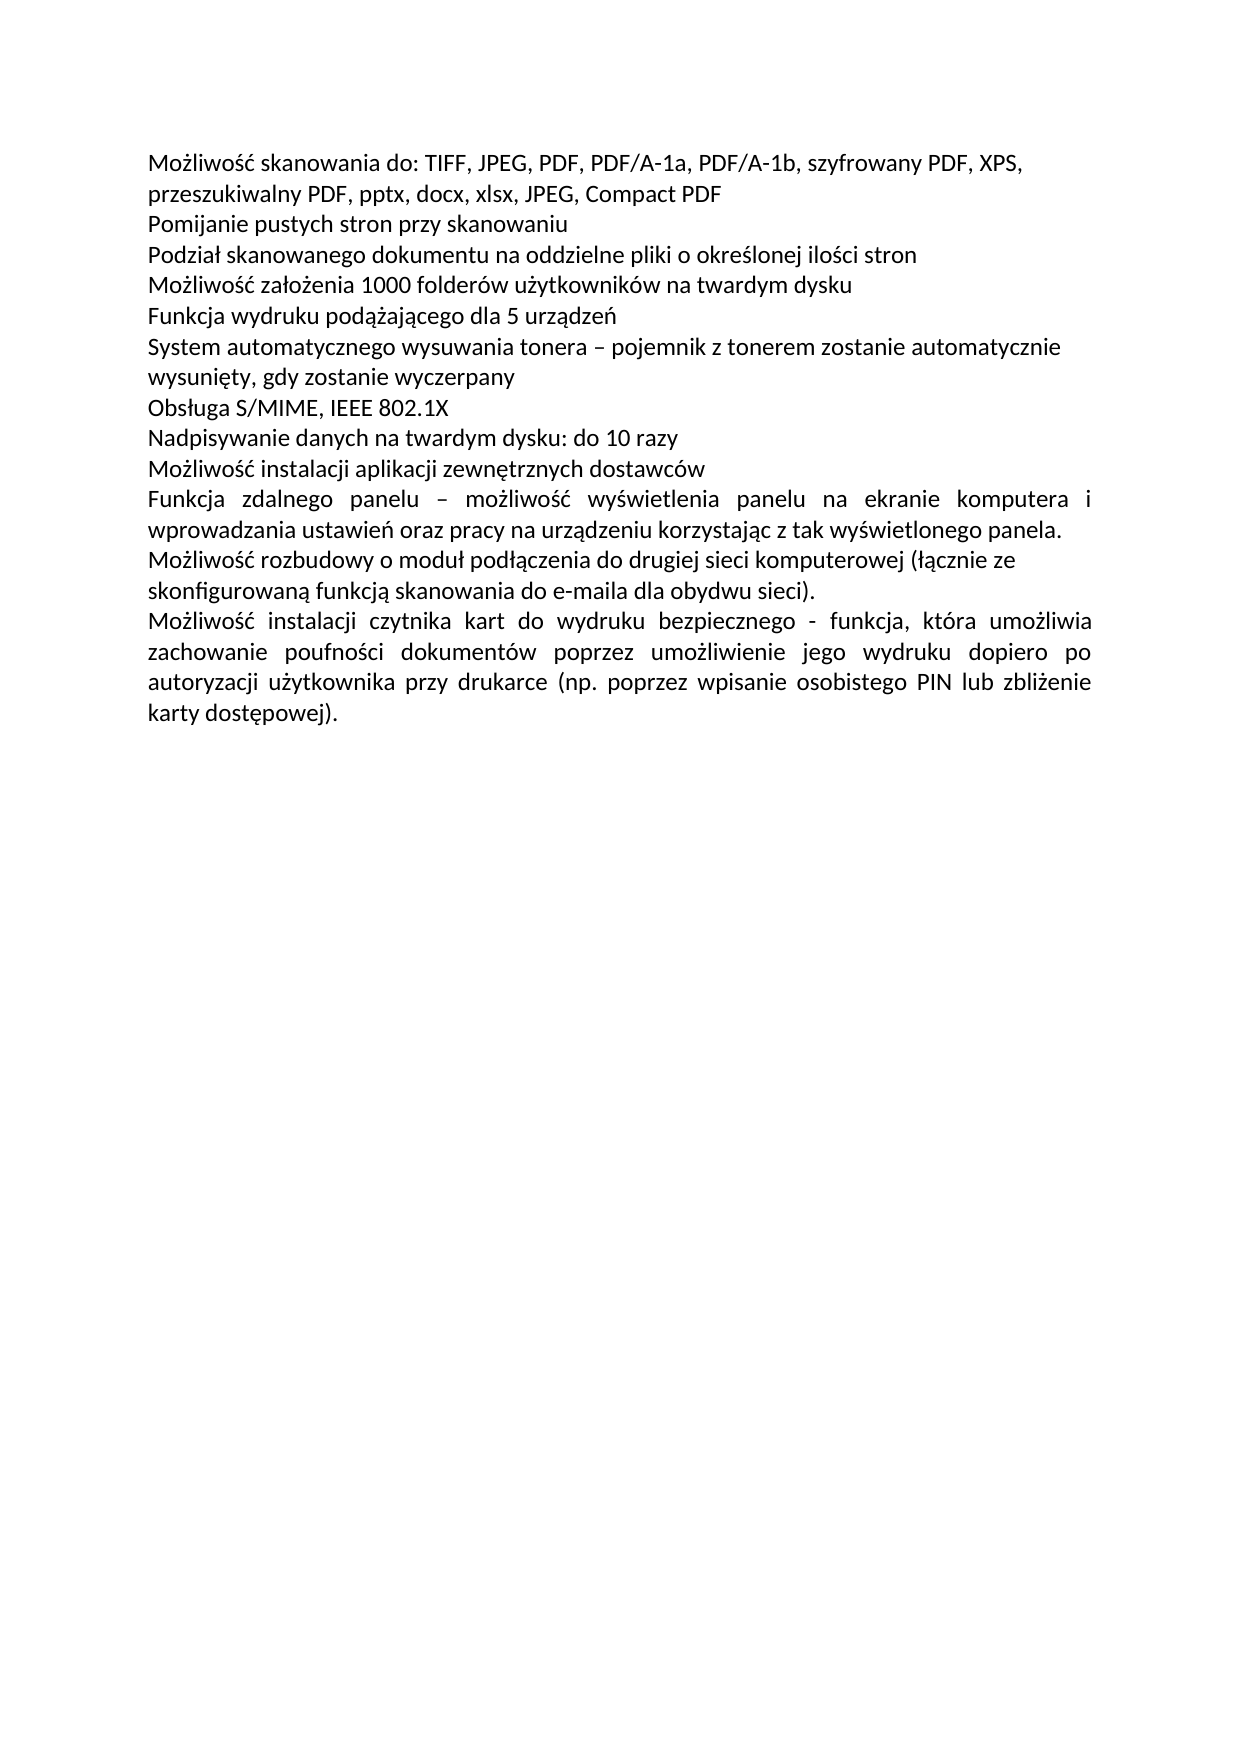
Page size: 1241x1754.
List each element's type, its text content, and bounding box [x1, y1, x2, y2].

text Możliwość skanowania do: TIFF, JPEG, PDF, PDF/A-1a, PDF/A-1b, szyfrowany PDF, XPS, przeszukiwalny PDF, pptx, docx, xlsx, JPEG, Compact PDF [148, 148, 1093, 209]
text Możliwość instalacji czytnika kart do wydruku bezpiecznego - funkcja, która umożliwia zachowanie poufności dokumentów poprzez umożliwienie jego wydruku dopiero po autoryzacji użytkownika przy drukarce (np. poprzez wpisanie osobistego PIN lub zbliżenie karty dostępowej). [148, 605, 1093, 727]
text Funkcja zdalnego panelu – możliwość wyświetlenia panelu na ekranie komputera i wprowadzania ustawień oraz pracy na urządzeniu korzystając z tak wyświetlonego panela. [148, 483, 1093, 544]
text Pomijanie pustych stron przy skanowaniu [148, 209, 1093, 239]
text System automatycznego wysuwania tonera – pojemnik z tonerem zostanie automatycznie wysunięty, gdy zostanie wyczerpany [148, 331, 1093, 392]
text Możliwość instalacji aplikacji zewnętrznych dostawców [148, 453, 1093, 483]
text Nadpisywanie danych na twardym dysku: do 10 razy [148, 422, 1093, 453]
text Podział skanowanego dokumentu na oddzielne pliki o określonej ilości stron [148, 239, 1093, 270]
text Funkcja wydruku podążającego dla 5 urządzeń [148, 300, 1093, 331]
text Obsługa S/MIME, IEEE 802.1X [148, 392, 1093, 422]
text Możliwość założenia 1000 folderów użytkowników na twardym dysku [148, 270, 1093, 300]
text Możliwość rozbudowy o moduł podłączenia do drugiej sieci komputerowej (łącznie ze skonfigurowaną funkcją skanowania do e-maila dla obydwu sieci). [148, 544, 1093, 605]
